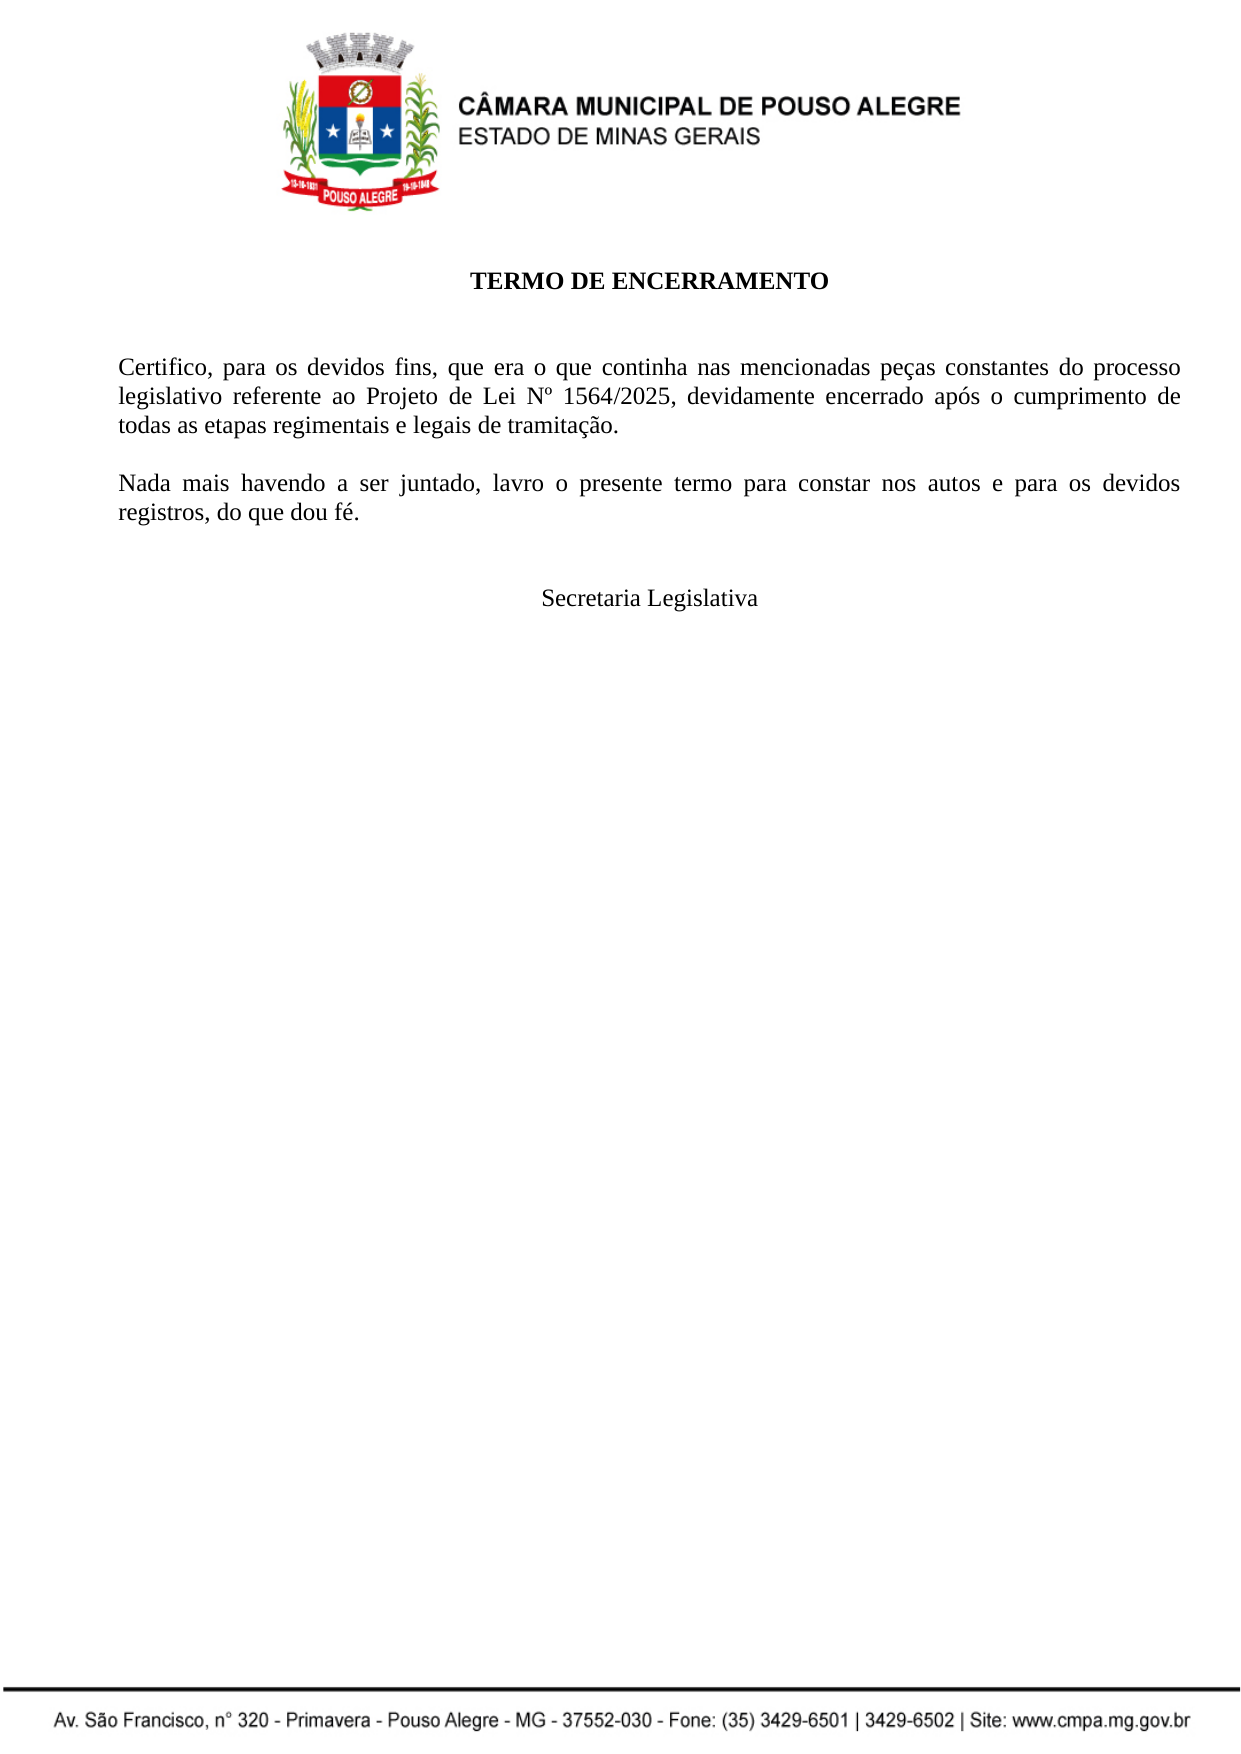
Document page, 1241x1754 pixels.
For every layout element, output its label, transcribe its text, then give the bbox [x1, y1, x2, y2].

picture [3, 1648, 1241, 1752]
picture [1, 4, 1241, 241]
text Certifico, para os devidos fins, que era o que continha nas mencionadas peças constantes do processo legislativo referente ao Projeto de Lei Nº 1564/2025, devidamente encerrado após o cumprimento de todas as etapas regimentais e legais de tramitação. [118, 352, 1181, 439]
text Nada mais havendo a ser juntado, lavro o presente termo para constar nos autos e para os devidos registros, do que dou fé. [118, 468, 1181, 525]
text Secretaria Legislativa [118, 583, 1181, 612]
text TERMO DE ENCERRAMENTO [118, 266, 1181, 294]
